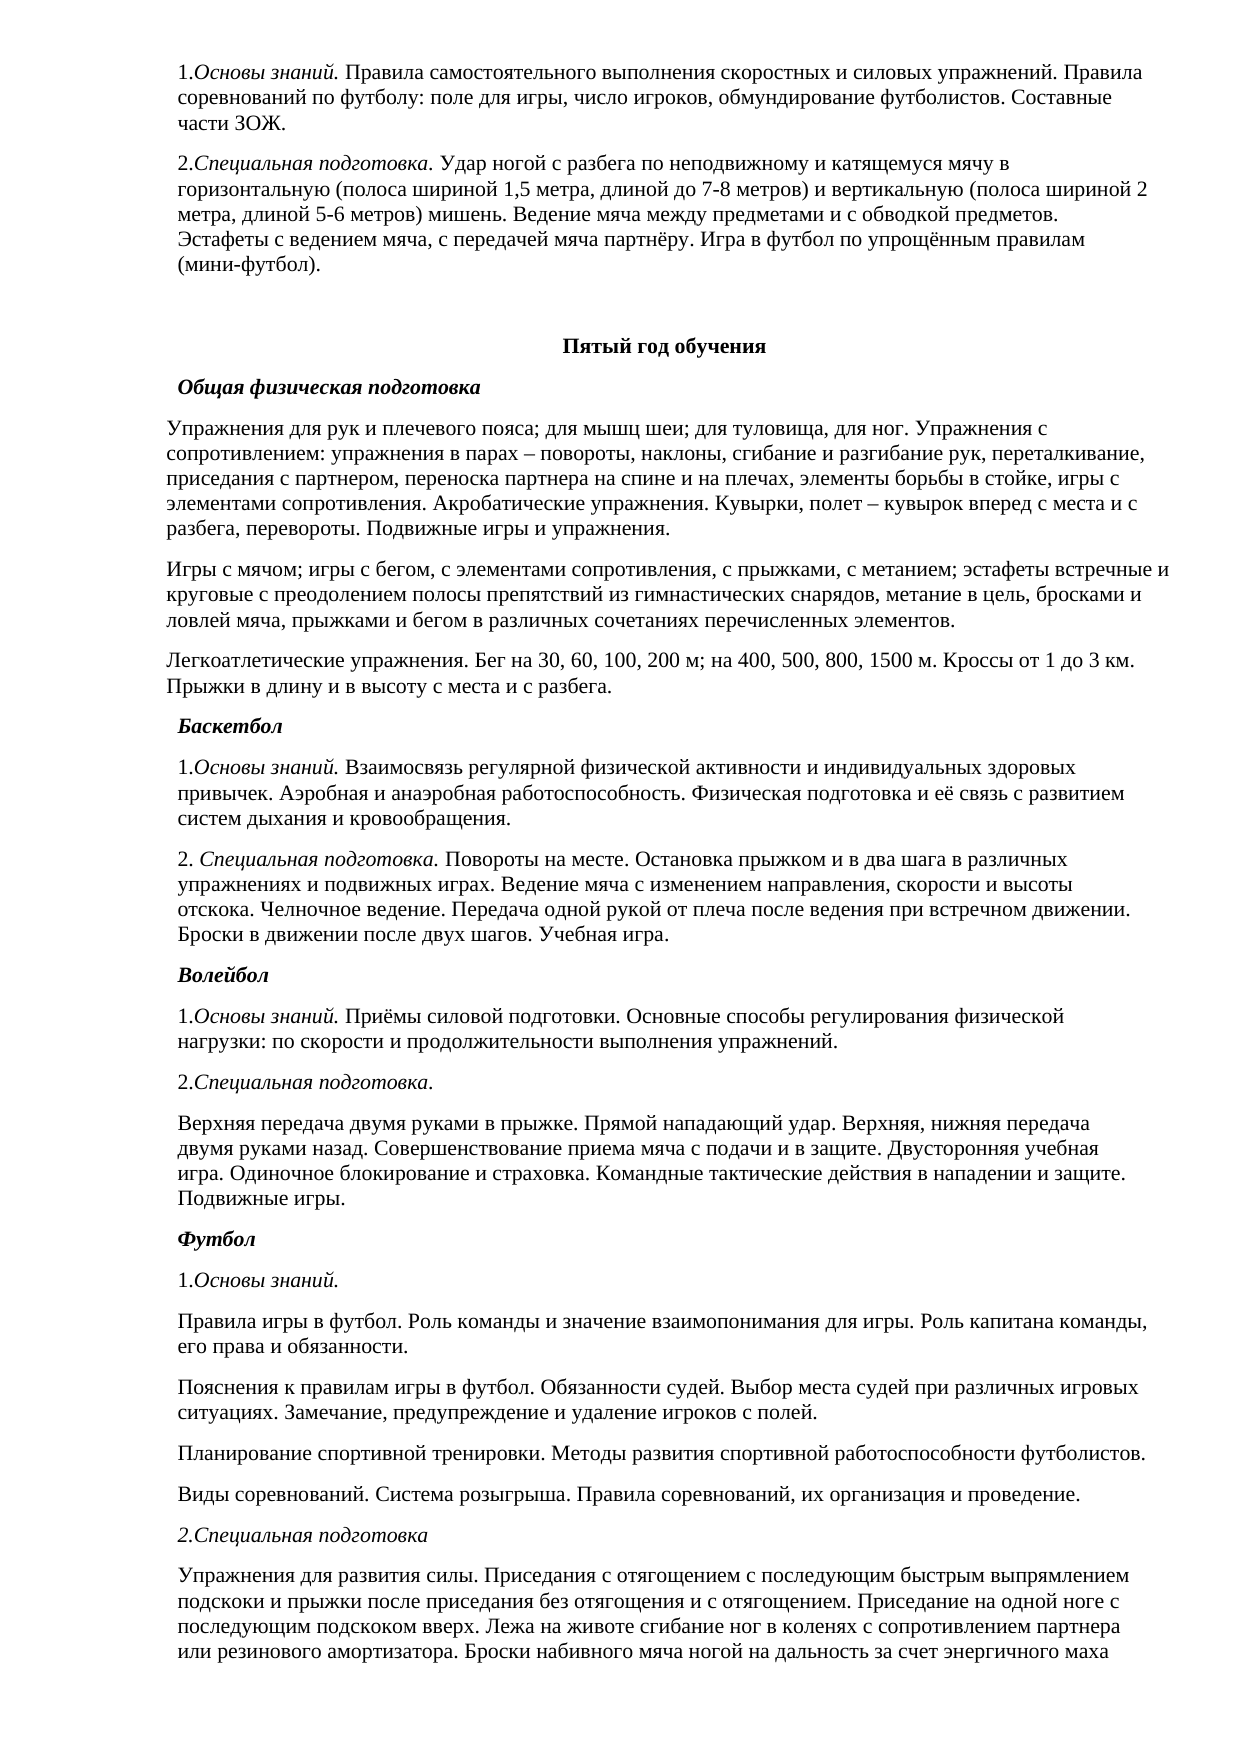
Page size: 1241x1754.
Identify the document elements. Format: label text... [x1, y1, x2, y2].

text Верхняя передача двумя руками в прыжке. Прямой нападающий удар. Верхняя, нижняя передача двумя руками назад. Совершенствование приема мяча с подачи и в защите. Двусторонняя учебная игра. Одиночное блокирование и страховка. Командные тактические действия в нападении и защите. Подвижные игры. [177, 1110, 1152, 1211]
text 2. Специальная подготовка. Повороты на месте. Остановка прыжком и в два шага в различных упражнениях и подвижных играх. Ведение мяча с изменением направления, скорости и высоты отскока. Челночное ведение. Передача одной рукой от плеча после ведения при встречном движении. Броски в движении после двух шагов. Учебная игра. [177, 846, 1152, 946]
text Пятый год обучения [177, 333, 1152, 358]
text 1.Основы знаний. [177, 1267, 1152, 1292]
text Футбол [177, 1226, 1152, 1251]
text 2.Специальная подготовка [177, 1522, 1152, 1547]
text 1.Основы знаний. Взаимосвязь регулярной физической активности и индивидуальных здоровых привычек. Аэробная и анаэробная работоспособность. Физическая подготовка и её связь с развитием систем дыхания и кровообращения. [177, 754, 1152, 830]
text 1.Основы знаний. Правила самостоятельного выполнения скоростных и силовых упражнений. Правила соревнований по футболу: поле для игры, число игроков, обмундирование футболистов. Составные части ЗОЖ. [177, 59, 1152, 135]
table_header Упражнения для рук и плечевого пояса; для мышц шеи; для туловища, для ног. Упражнения с сопротивлением: упражнения в парах – повороты, наклоны, сгибание и разгибание рук, переталкивание, приседания с партнером, переноска партнера на спине и на плечах, элементы борьбы в стойке, игры с элементами сопротивления. Акробатические упражнения. Кувырки, полет – кувырок вперед с места и с разбега, перевороты. Подвижные игры и упражнения. Игры с мячом; игры с бегом, с элементами сопротивления, с прыжками, с метанием; эстафеты встречные и круговые с преодолением полосы препятствий из гимнастических снарядов, метание в цель, бросками и ловлей мяча, прыжками и бегом в различных сочетаниях перечисленных элементов. Легкоатлетические упражнения. Бег на 30, 60, 100, 200 м; на 400, 500, 800, 1500 м. Кроссы от 1 до 3 км. Прыжки в длину и в высоту с места и с разбега. [166, 415, 1174, 713]
text 2.Специальная подготовка. [177, 1069, 1152, 1094]
text 1.Основы знаний. Приёмы силовой подготовки. Основные способы регулирования физической нагрузки: по скорости и продолжительности выполнения упражнений. [177, 1003, 1152, 1053]
text Правила игры в футбол. Роль команды и значение взаимопонимания для игры. Роль капитана команды, его права и обязанности. [177, 1308, 1152, 1358]
text Общая физическая подготовка [177, 374, 1152, 399]
text Виды соревнований. Система розыгрыша. Правила соревнований, их организация и проведение. [177, 1481, 1152, 1506]
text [177, 1562, 1152, 1663]
text Пояснения к правилам игры в футбол. Обязанности судей. Выбор места судей при различных игровых ситуациях. Замечание, предупреждение и удаление игроков с полей. [177, 1374, 1152, 1424]
text Баскетбол [177, 713, 1152, 739]
text Волейбол [177, 962, 1152, 987]
text Планирование спортивной тренировки. Методы развития спортивной работоспособности футболистов. [177, 1440, 1152, 1465]
text 2.Специальная подготовка. Удар ногой с разбега по неподвижному и катящемуся мячу в горизонтальную (полоса шириной 1,5 метра, длиной до 7-8 метров) и вертикальную (полоса шириной 2 метра, длиной 5-6 метров) мишень. Ведение мяча между предметами и с обводкой предметов. Эстафеты с ведением мяча, с передачей мяча партнёру. Игра в футбол по упрощённым правилам (мини-футбол). [177, 150, 1152, 276]
